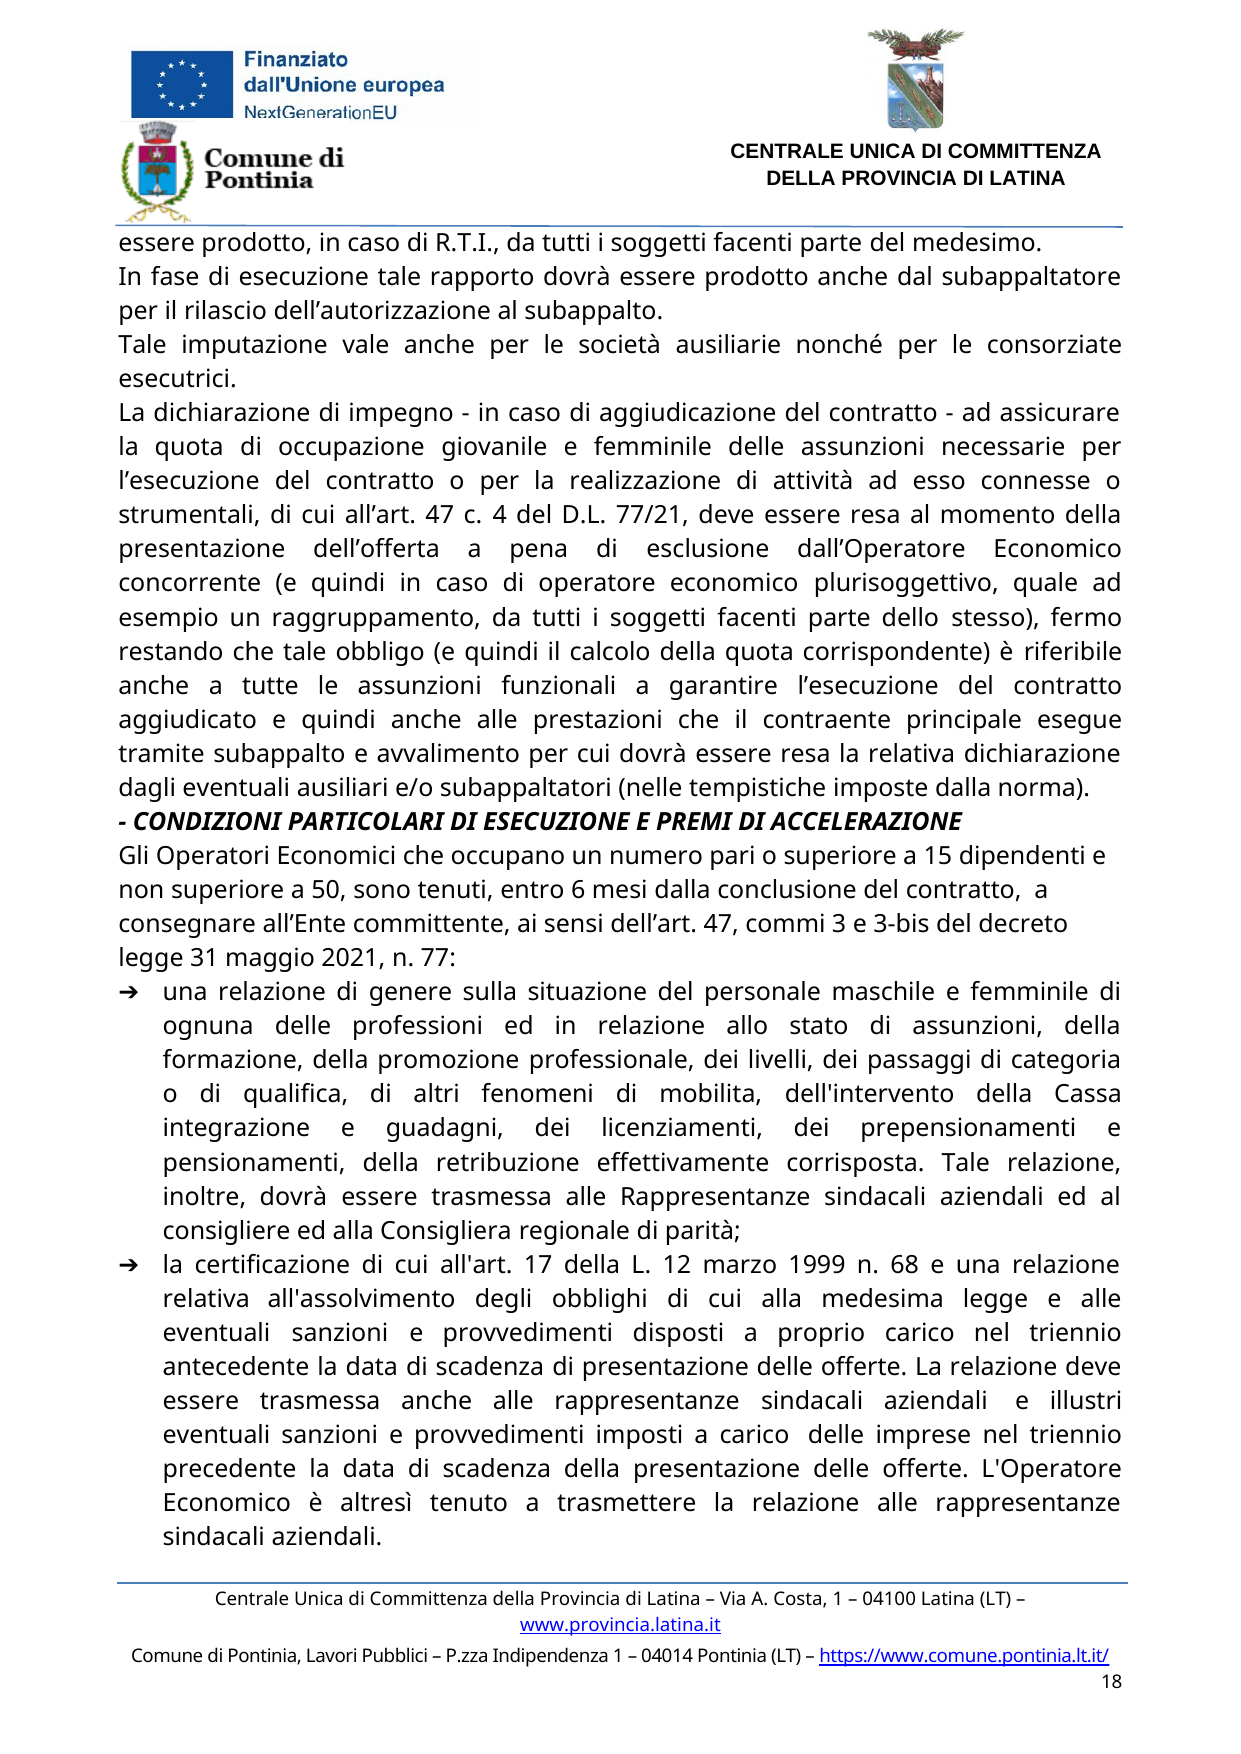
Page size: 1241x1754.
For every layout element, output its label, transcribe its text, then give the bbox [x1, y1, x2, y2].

text Tale imputazione vale anche per le società ausiliarie nonché per le consorziate esecutrici. [118, 327, 1122, 395]
picture [117, 44, 481, 224]
text La dichiarazione di impegno - in caso di aggiudicazione del contratto - ad assicurare la quota di occupazione giovanile e femminile delle assunzioni necessarie per l’esecuzione del contratto o per la realizzazione di attività ad esso connesse o strumentali, di cui all’art. 47 c. 4 del D.L. 77/21, deve essere resa al momento della presentazione dell’offerta a pena di esclusione dall’Operatore Economico concorrente (e quindi in caso di operatore economico plurisoggettivo, quale ad esempio un raggruppamento, da tutti i soggetti facenti parte dello stesso), fermo restando che tale obbligo (e quindi il calcolo della quota corrispondente) è riferibile anche a tutte le assunzioni funzionali a garantire l’esecuzione del contratto aggiudicato e quindi anche alle prestazioni che il contraente principale esegue tramite subappalto e avvalimento per cui dovrà essere resa la relativa dichiarazione dagli eventuali ausiliari e/o subappaltatori (nelle tempistiche imposte dalla norma). [118, 395, 1122, 803]
picture [864, 27, 968, 135]
list una relazione di genere sulla situazione del personale maschile e femminile di ognuna delle professioni ed in relazione allo stato di assunzioni, della formazione, della promozione professionale, dei livelli, dei passaggi di categoria o di qualifica, di altri fenomeni di mobilita, dell'intervento della Cassa integrazione e guadagni, dei licenziamenti, dei prepensionamenti e pensionamenti, della retribuzione effettivamente corrisposta. Tale relazione, inoltre, dovrà essere trasmessa alle Rappresentanze sindacali aziendali ed al consigliere ed alla Consigliera regionale di parità; [118, 974, 1122, 1246]
list la certificazione di cui all'art. 17 della L. 12 marzo 1999 n. 68 e una relazione relativa all'assolvimento degli obblighi di cui alla medesima legge e alle eventuali sanzioni e provvedimenti disposti a proprio carico nel triennio antecedente la data di scadenza di presentazione delle offerte. La relazione deve essere trasmessa anche alle rappresentanze sindacali aziendali e illustri eventuali sanzioni e provvedimenti imposti a carico delle imprese nel triennio precedente la data di scadenza della presentazione delle offerte. L'Operatore Economico è altresì tenuto a trasmettere la relazione alle rappresentanze sindacali aziendali. [118, 1246, 1122, 1553]
text - CONDIZIONI PARTICOLARI DI ESECUZIONE E PREMI DI ACCELERAZIONE [118, 803, 1122, 838]
text In fase di esecuzione tale rapporto dovrà essere prodotto anche dal subappaltatore per il rilascio dell’autorizzazione al subappalto. [118, 258, 1122, 327]
text Gli Operatori Economici che occupano un numero pari o superiore a 15 dipendenti e non superiore a 50, sono tenuti, entro 6 mesi dalla conclusione del contratto, a consegnare all’Ente committente, ai sensi dell’art. 47, commi 3 e 3-bis del decreto legge 31 maggio 2021, n. 77: [118, 838, 1122, 974]
